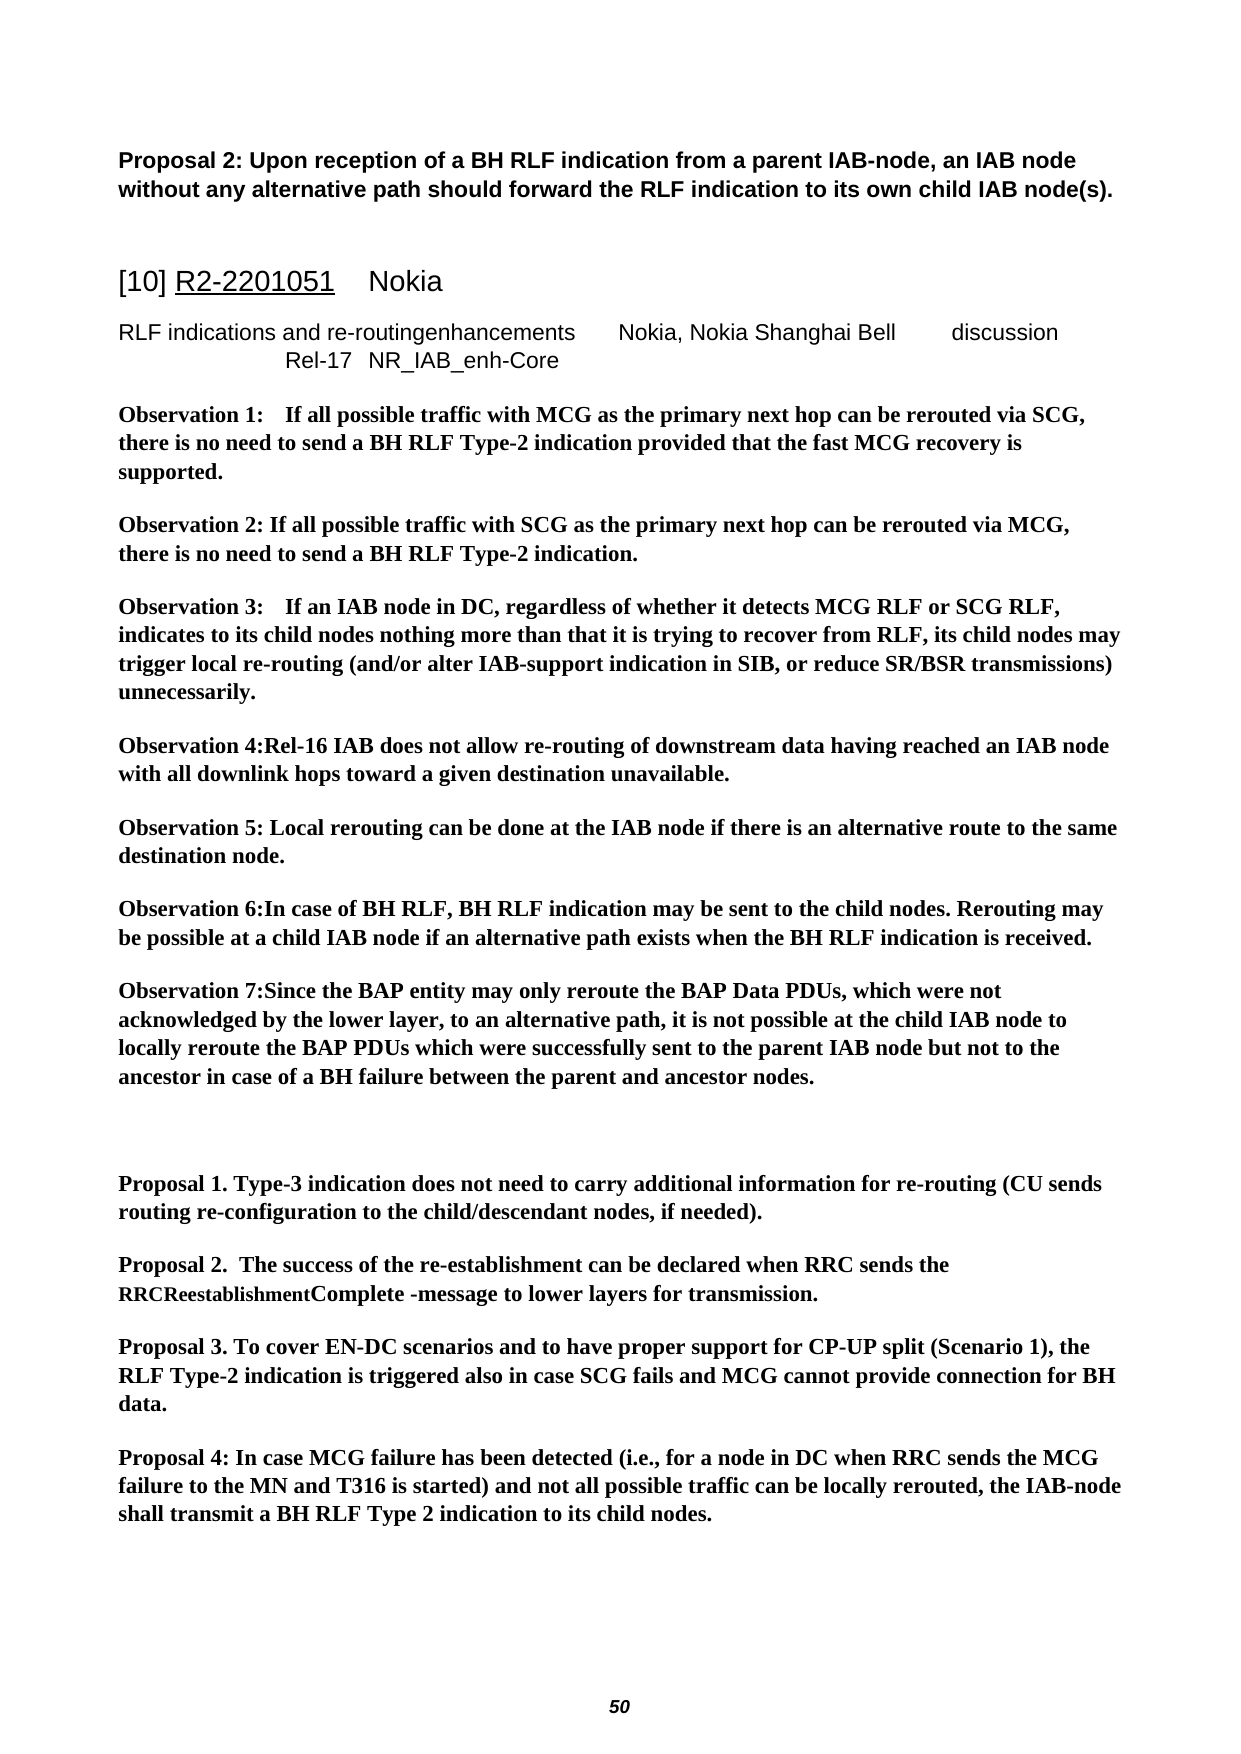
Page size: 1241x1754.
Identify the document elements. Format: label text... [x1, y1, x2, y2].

title RLF indications and re-routingenhancements Nokia, Nokia Shanghai Bell discussion Rel-17 NR_IAB_enh-Core [118, 319, 1122, 374]
text Observation 4:Rel-16 IAB does not allow re-routing of downstream data having reached an IAB node with all downlink hops toward a given destination unavailable. [118, 732, 1122, 787]
text Proposal 2: Upon reception of a BH RLF indication from a parent IAB-node, an IAB node without any alternative path should forward the RLF indication to its own child IAB node(s). [118, 147, 1122, 202]
text Observation 1: If all possible traffic with MCG as the primary next hop can be rerouted via SCG, there is no need to send a BH RLF Type-2 indication provided that the fast MCG recovery is supported. [118, 401, 1122, 484]
text Proposal 4: In case MCG failure has been detected (i.e., for a node in DC when RRC sends the MCG failure to the MN and T316 is started) and not all possible traffic can be locally rerouted, the IAB-node shall transmit a BH RLF Type 2 indication to its child nodes. [118, 1444, 1122, 1527]
subtitle [10] R2-2201051 Nokia [118, 264, 1122, 298]
text Observation 6:In case of BH RLF, BH RLF indication may be sent to the child nodes. Rerouting may be possible at a child IAB node if an alternative path exists when the BH RLF indication is received. [118, 896, 1122, 950]
text Proposal 3. To cover EN-DC scenarios and to have proper support for CP-UP split (Scenario 1), the RLF Type-2 indication is triggered also in case SCG fails and MCG cannot provide connection for BH data. [118, 1333, 1122, 1417]
text Observation 2: If all possible traffic with SCG as the primary next hop can be rerouted via MCG, there is no need to send a BH RLF Type-2 indication. [118, 511, 1122, 566]
text Proposal 1. Type-3 indication does not need to carry additional information for re-routing (CU sends routing re-configuration to the child/descendant nodes, if needed). [118, 1169, 1122, 1224]
text Observation 3: If an IAB node in DC, regardless of whether it detects MCG RLF or SCG RLF, indicates to its child nodes nothing more than that it is trying to recover from RLF, its child nodes may trigger local re-routing (and/or alter IAB-support indication in SIB, or reduce SR/BSR transmissions) unnecessarily. [118, 593, 1122, 705]
text Observation 7:Since the BAP entity may only reroute the BAP Data PDUs, which were not acknowledged by the lower layer, to an alternative path, it is not possible at the child IAB node to locally reroute the BAP PDUs which were successfully sent to the parent IAB node but not to the ancestor in case of a BH failure between the parent and ancestor nodes. [118, 977, 1122, 1089]
text Observation 5: Local rerouting can be done at the IAB node if there is an alternative route to the same destination node. [118, 814, 1122, 868]
text Proposal 2. The success of the re-establishment can be declared when RRC sends the RRCReestablishmentComplete -message to lower layers for transmission. [118, 1251, 1122, 1306]
